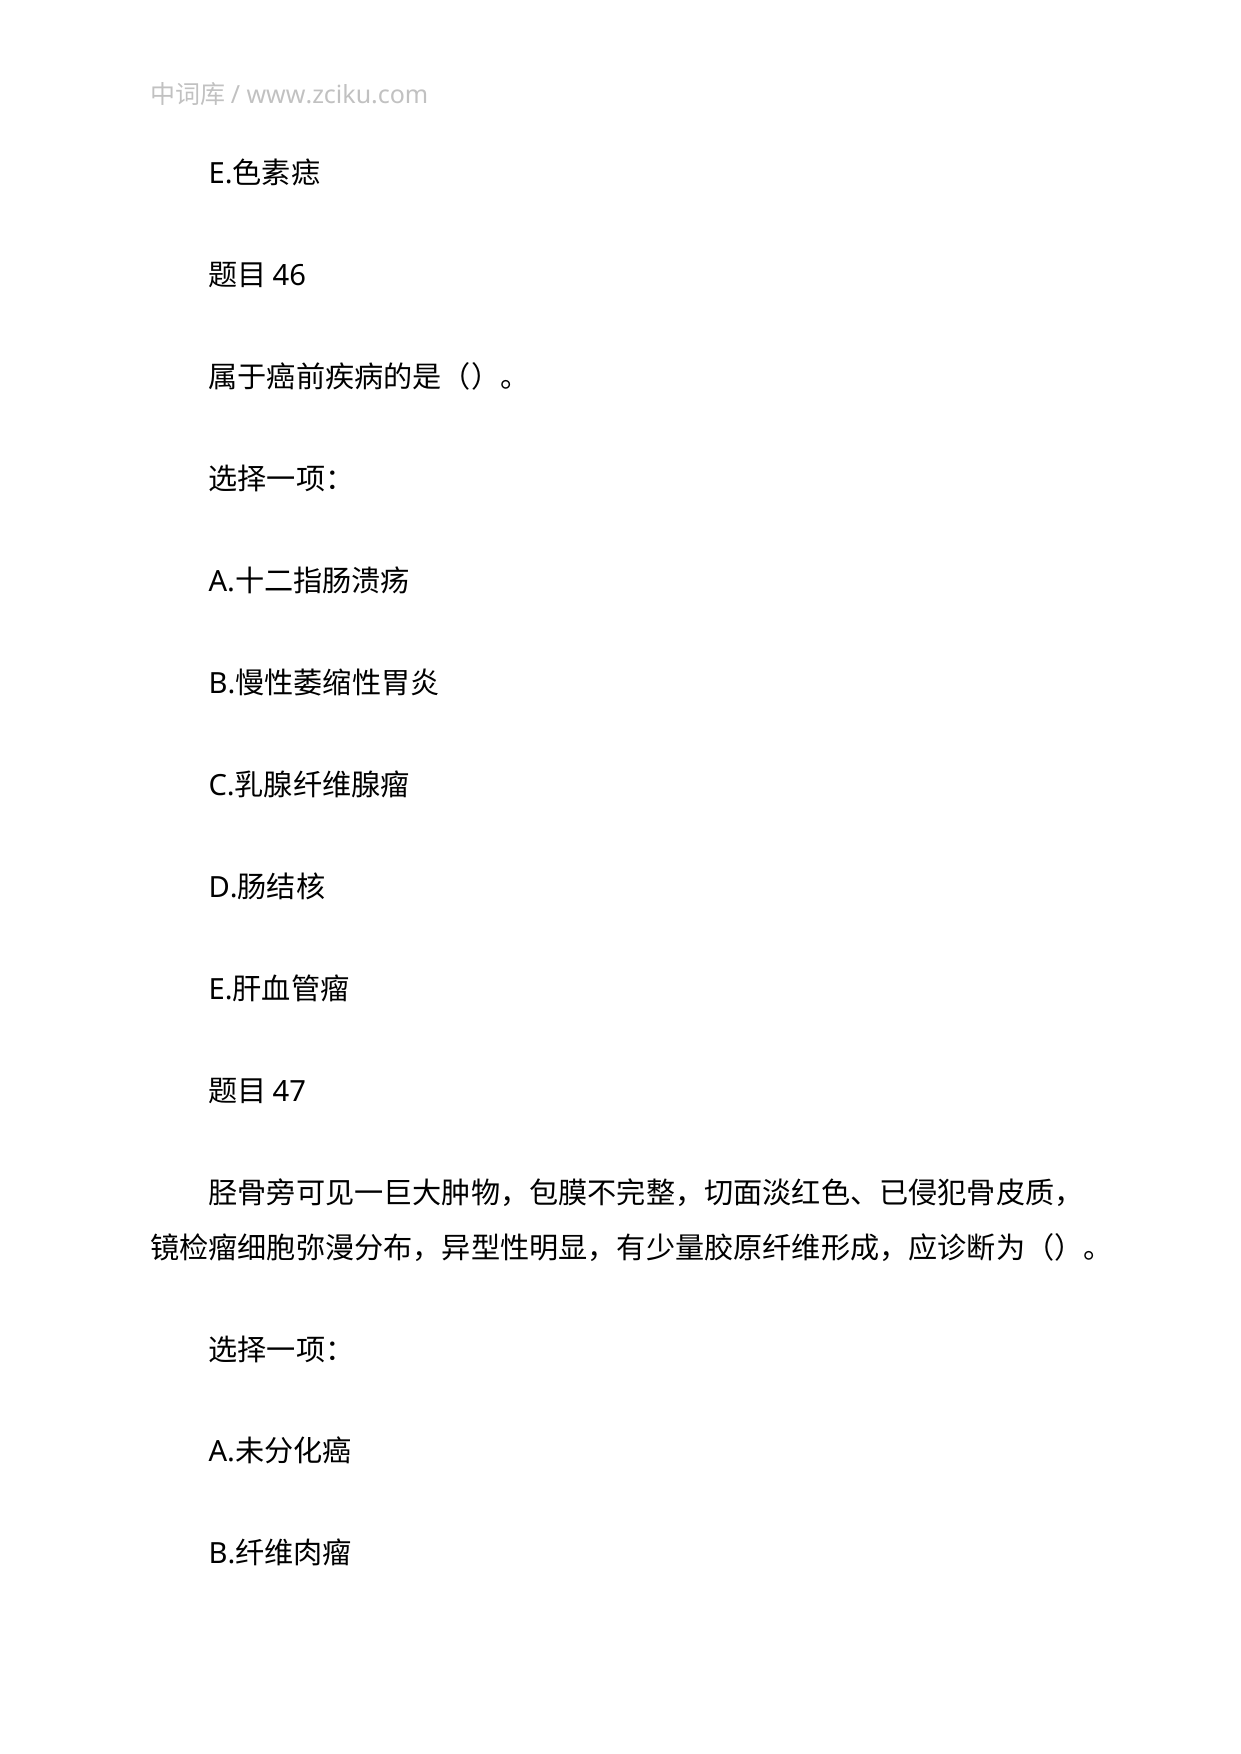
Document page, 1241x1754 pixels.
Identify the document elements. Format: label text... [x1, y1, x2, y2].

text A.未分化癌 [150, 1428, 1090, 1470]
text E.色素痣 [150, 150, 1090, 192]
text 题目47 [150, 1067, 1090, 1110]
text B.纤维肉瘤 [150, 1530, 1090, 1572]
text D.肠结核 [150, 863, 1090, 906]
text 属于癌前疾病的是（）。 [150, 354, 1090, 396]
text 选择一项： [150, 1326, 1090, 1368]
text 题目46 [150, 252, 1090, 294]
text 胫骨旁可见一巨大肿物，包膜不完整，切面淡红色、已侵犯骨皮质，镜检瘤细胞弥漫分布，异型性明显，有少量胶原纤维形成，应诊断为（）。 [150, 1169, 1090, 1267]
text A.十二指肠溃疡 [150, 557, 1090, 600]
text E.肝血管瘤 [150, 965, 1090, 1008]
text 选择一项： [150, 456, 1090, 498]
text C.乳腺纤维腺瘤 [150, 761, 1090, 804]
text B.慢性萎缩性胃炎 [150, 659, 1090, 702]
